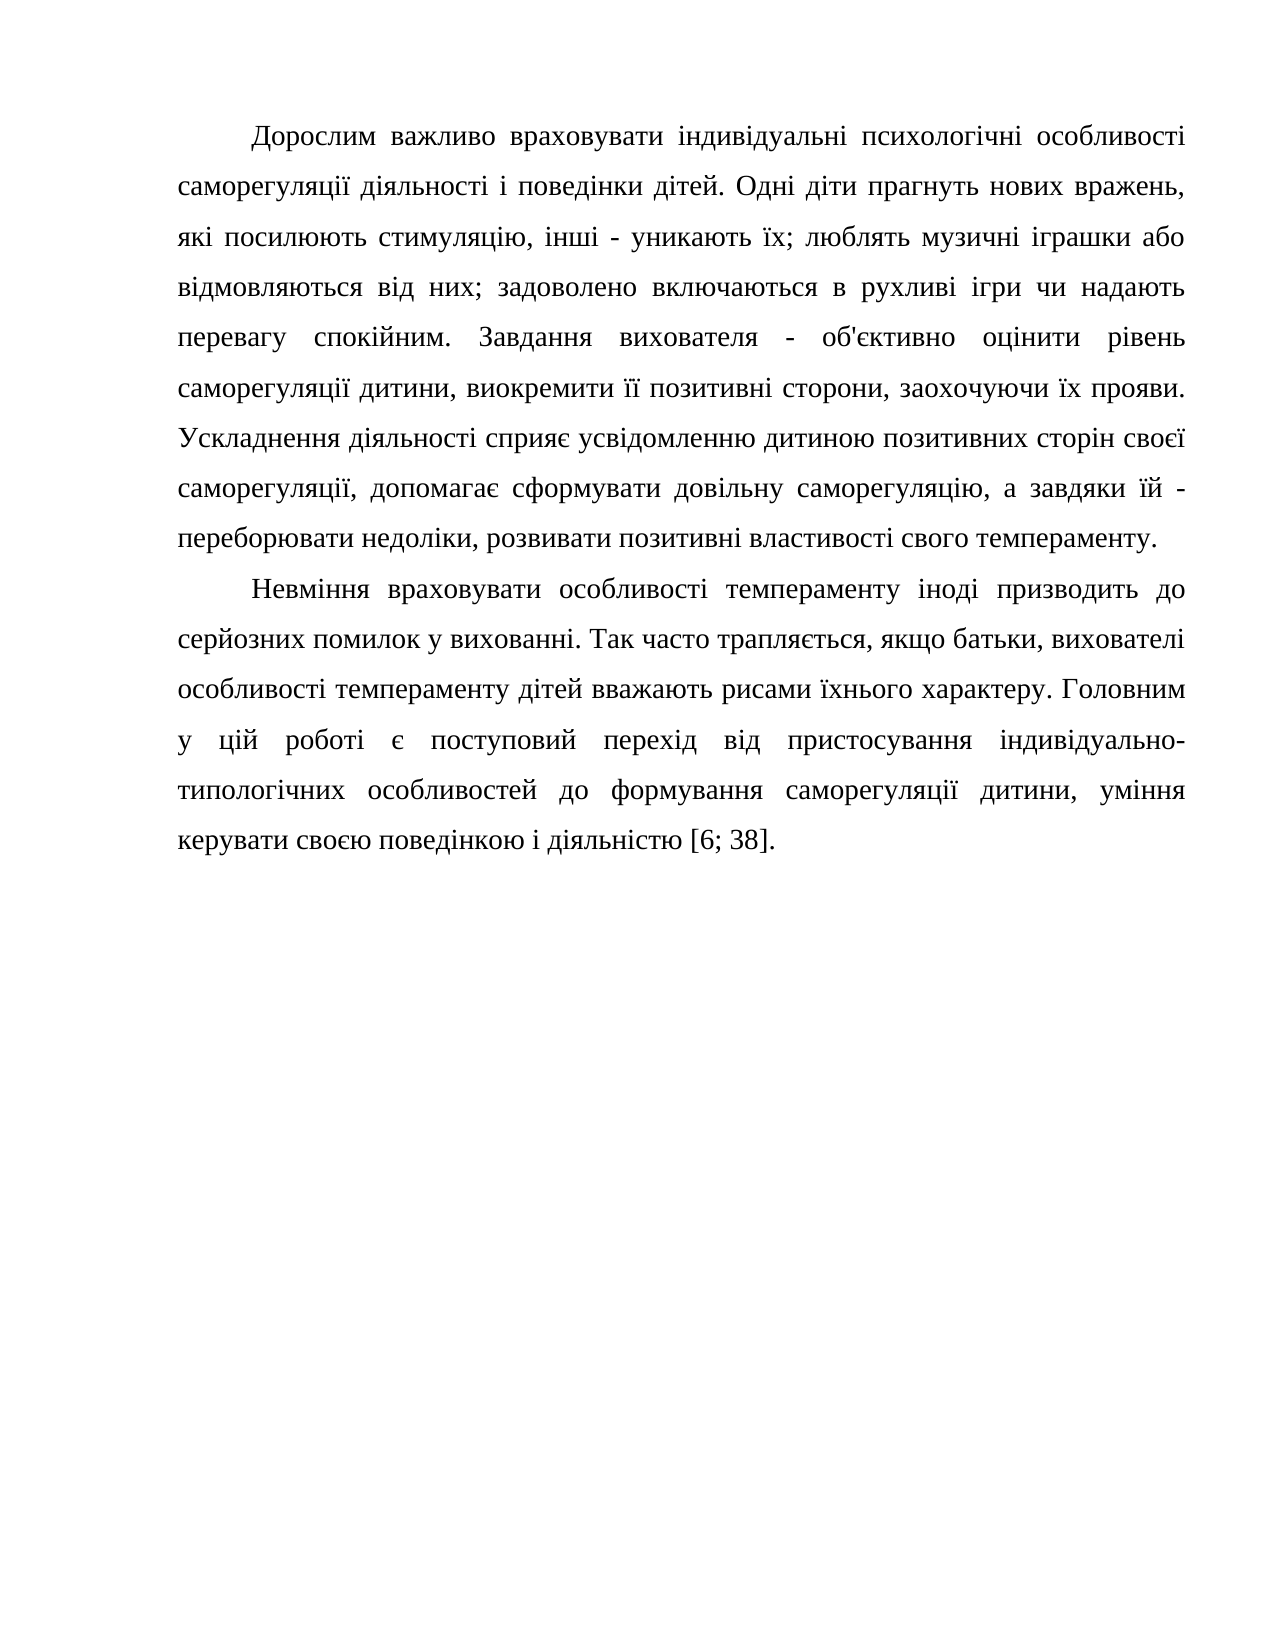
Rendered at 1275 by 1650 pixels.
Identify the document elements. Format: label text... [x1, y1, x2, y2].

text Дорослим важливо враховувати індивідуальні психологічні особливості саморегуляції діяльності і поведінки дітей. Одні діти прагнуть нових вражень, які посилюють стимуляцію, інші - уникають їх; люблять музичні іграшки або відмовляються від них; задоволено включаються в рухливі ігри чи надають перевагу спокійним. Завдання вихователя - об'єктивно оцінити рівень саморегуляції дитини, виокремити її позитивні сторони, заохочуючи їх прояви. Ускладнення діяльності сприяє усвідомленню дитиною позитивних сторін своєї саморегуляції, допомагає сформувати довільну саморегуляцію, а завдяки їй - переборювати недоліки, розвивати позитивні властивості свого темпераменту. [177, 118, 1186, 554]
text Невміння враховувати особливості темпераменту іноді призводить до серйозних помилок у вихованні. Так часто трапляється, якщо батьки, вихователі особливості темпераменту дітей вважають рисами їхнього характеру. Головним у цій роботі є поступовий перехід від пристосування індивідуально-типологічних особливостей до формування саморегуляції дитини, уміння керувати своєю поведінкою і діяльністю [6; 38]. [177, 571, 1186, 856]
